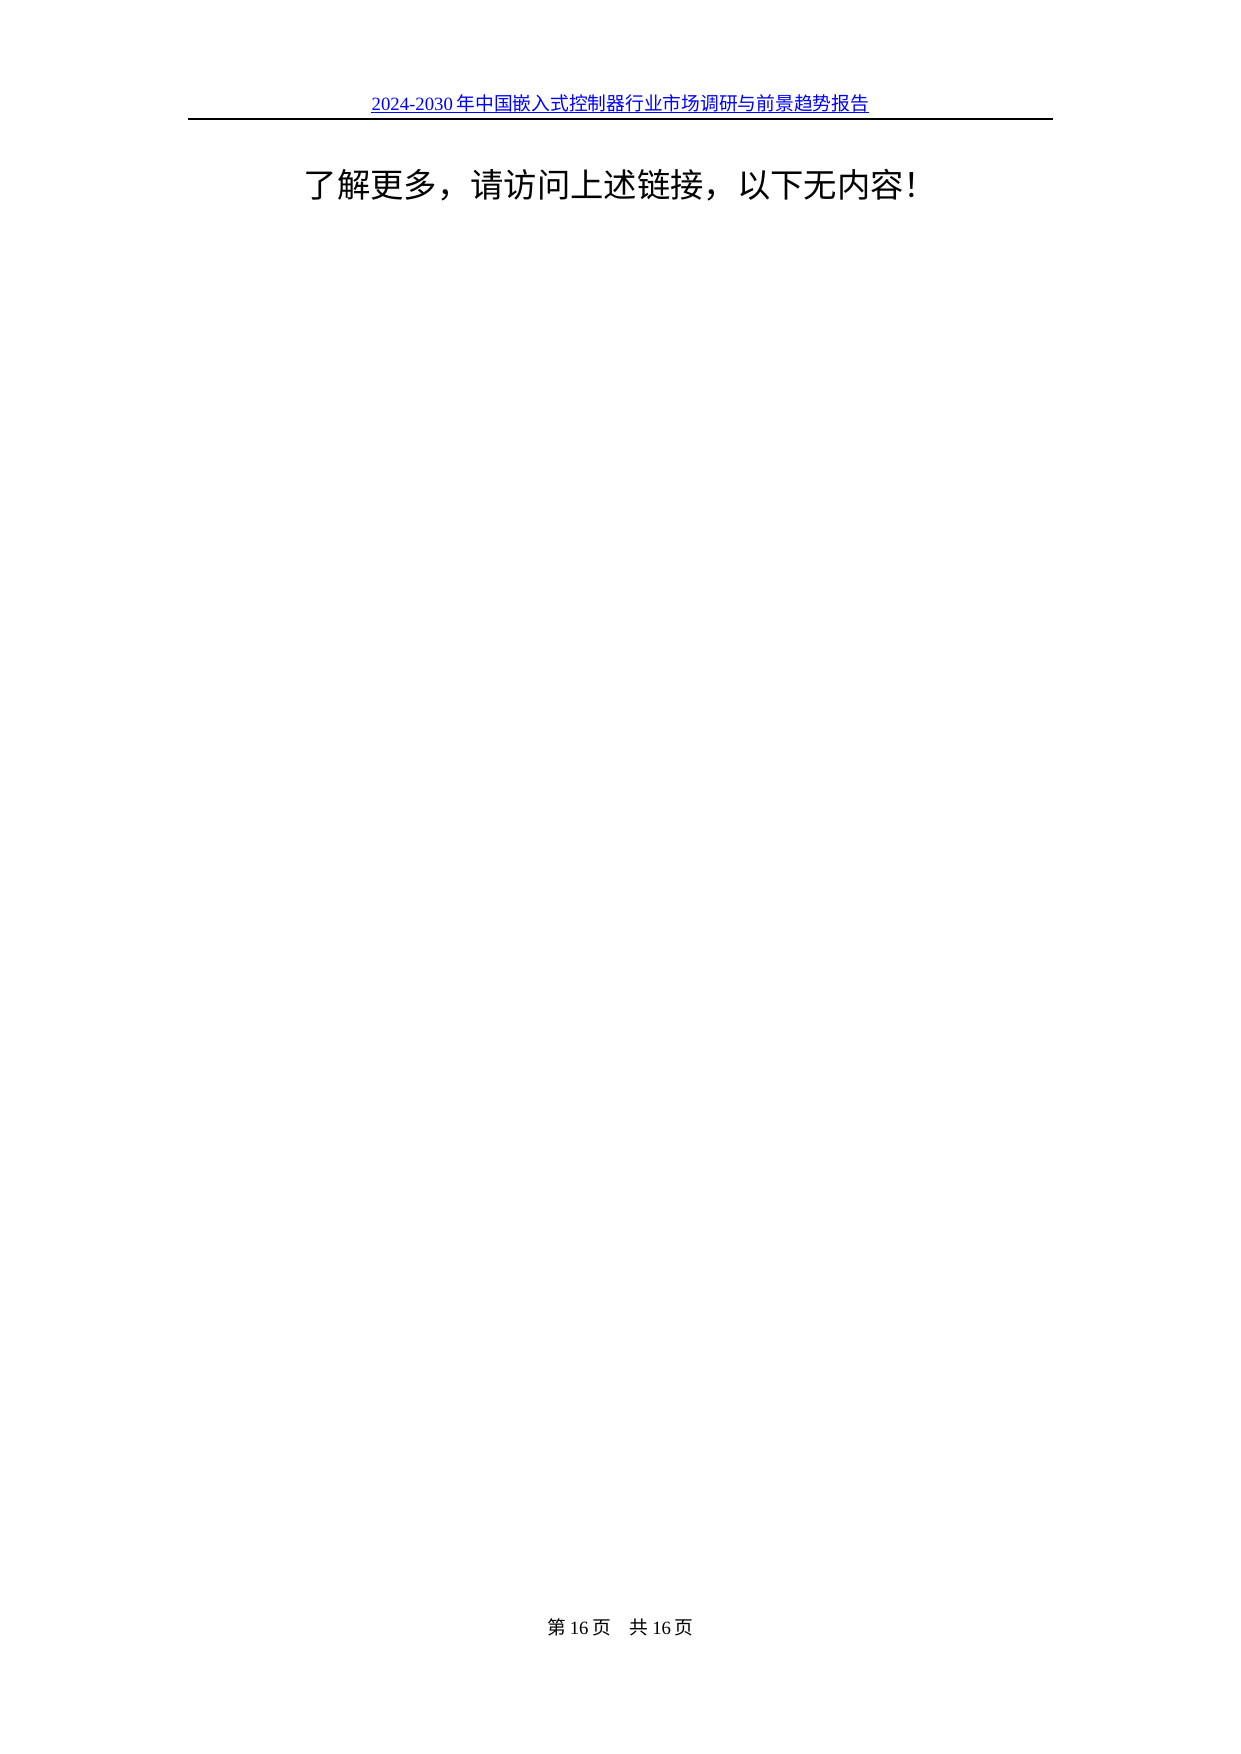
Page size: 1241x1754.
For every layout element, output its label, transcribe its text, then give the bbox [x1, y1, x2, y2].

title 了解更多，请访问上述链接，以下无内容！ [187, 150, 1053, 215]
